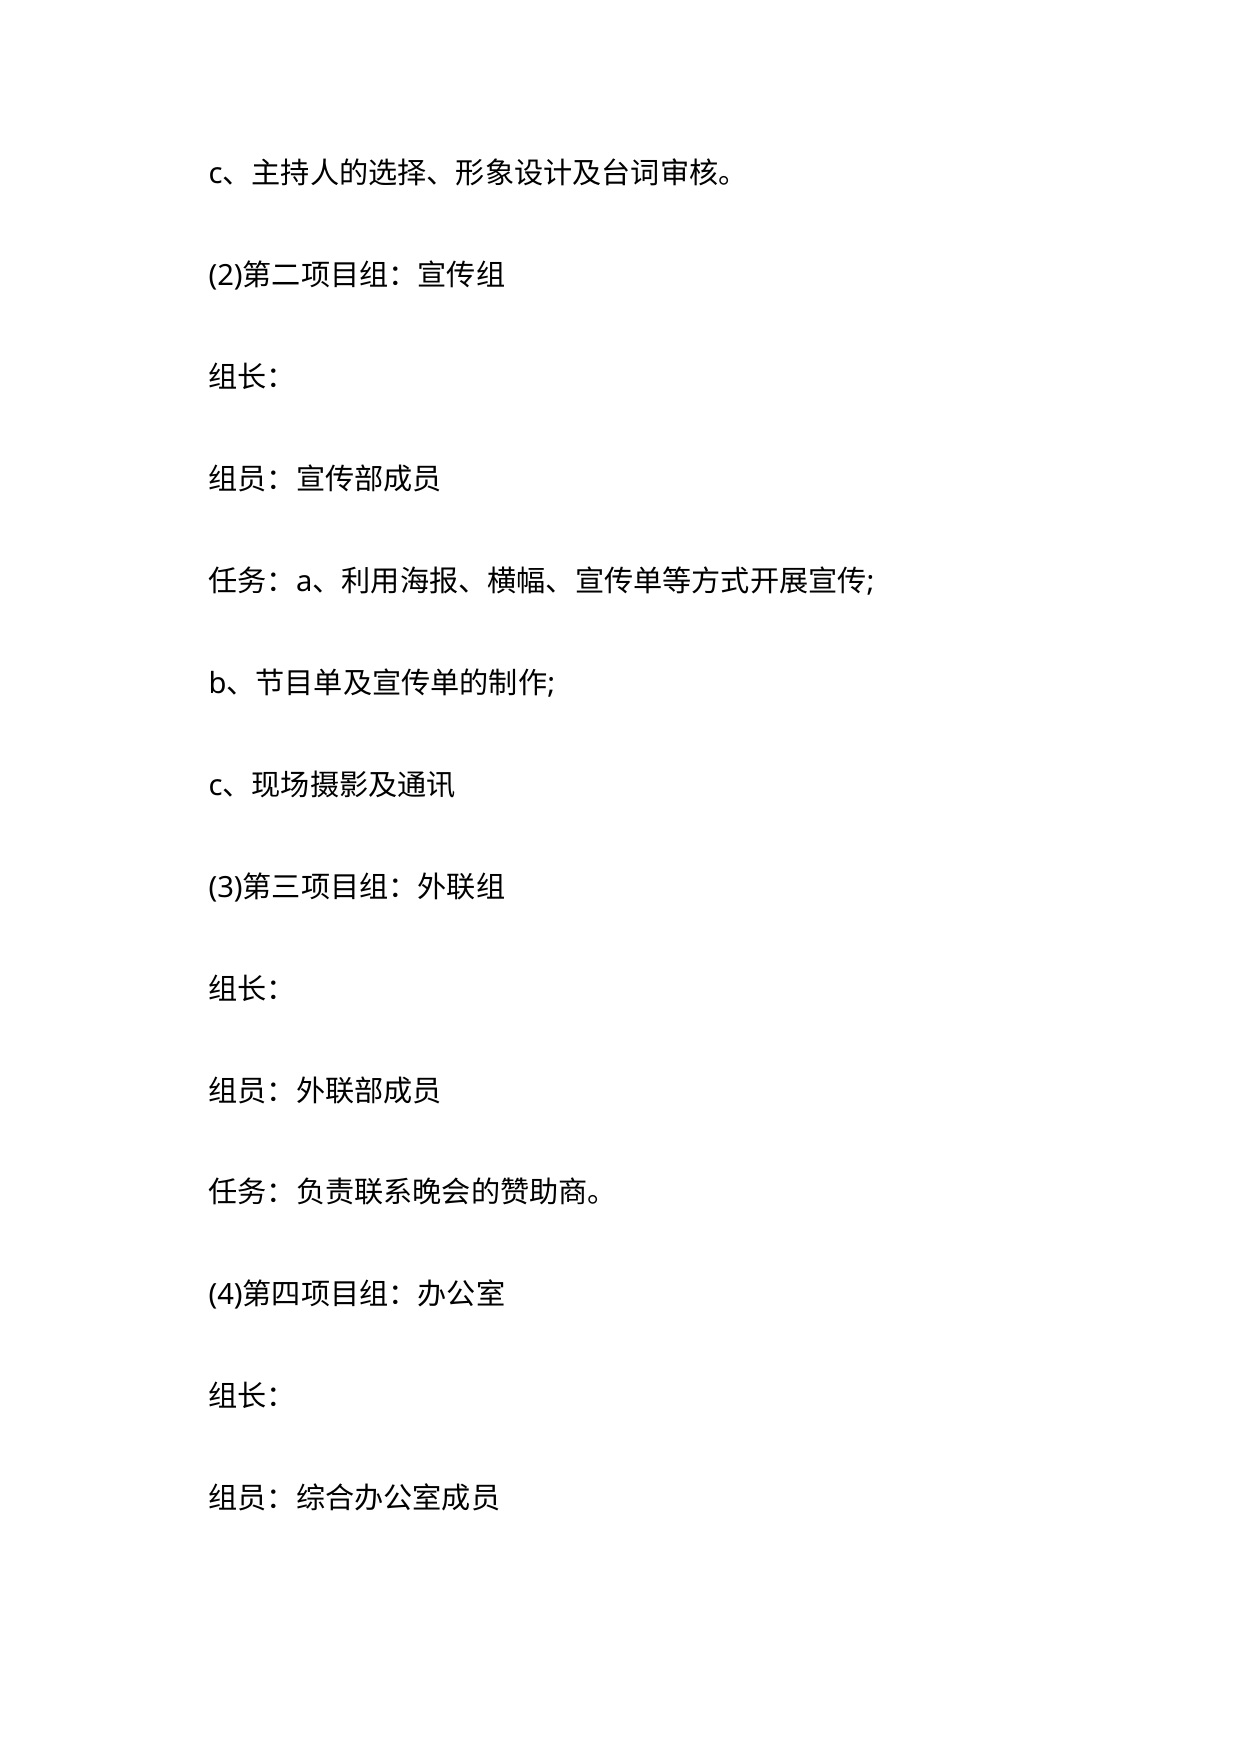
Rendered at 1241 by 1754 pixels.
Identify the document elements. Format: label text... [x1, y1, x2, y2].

text (2)第二项目组：宣传组 [150, 252, 1090, 294]
text 组员：外联部成员 [150, 1067, 1090, 1109]
text 任务：a、利用海报、横幅、宣传单等方式开展宣传; [150, 557, 1090, 600]
text 任务：负责联系晚会的赞助商。 [150, 1169, 1090, 1211]
text 组员：宣传部成员 [150, 456, 1090, 498]
text (4)第四项目组：办公室 [150, 1271, 1090, 1313]
text (3)第三项目组：外联组 [150, 863, 1090, 906]
text 组长： [150, 965, 1090, 1008]
text c、主持人的选择、形象设计及台词审核。 [150, 150, 1090, 192]
text c、现场摄影及通讯 [150, 761, 1090, 804]
text 组长： [150, 354, 1090, 396]
text 组员：综合办公室成员 [150, 1474, 1090, 1517]
text 组长： [150, 1373, 1090, 1415]
text b、节目单及宣传单的制作; [150, 659, 1090, 702]
